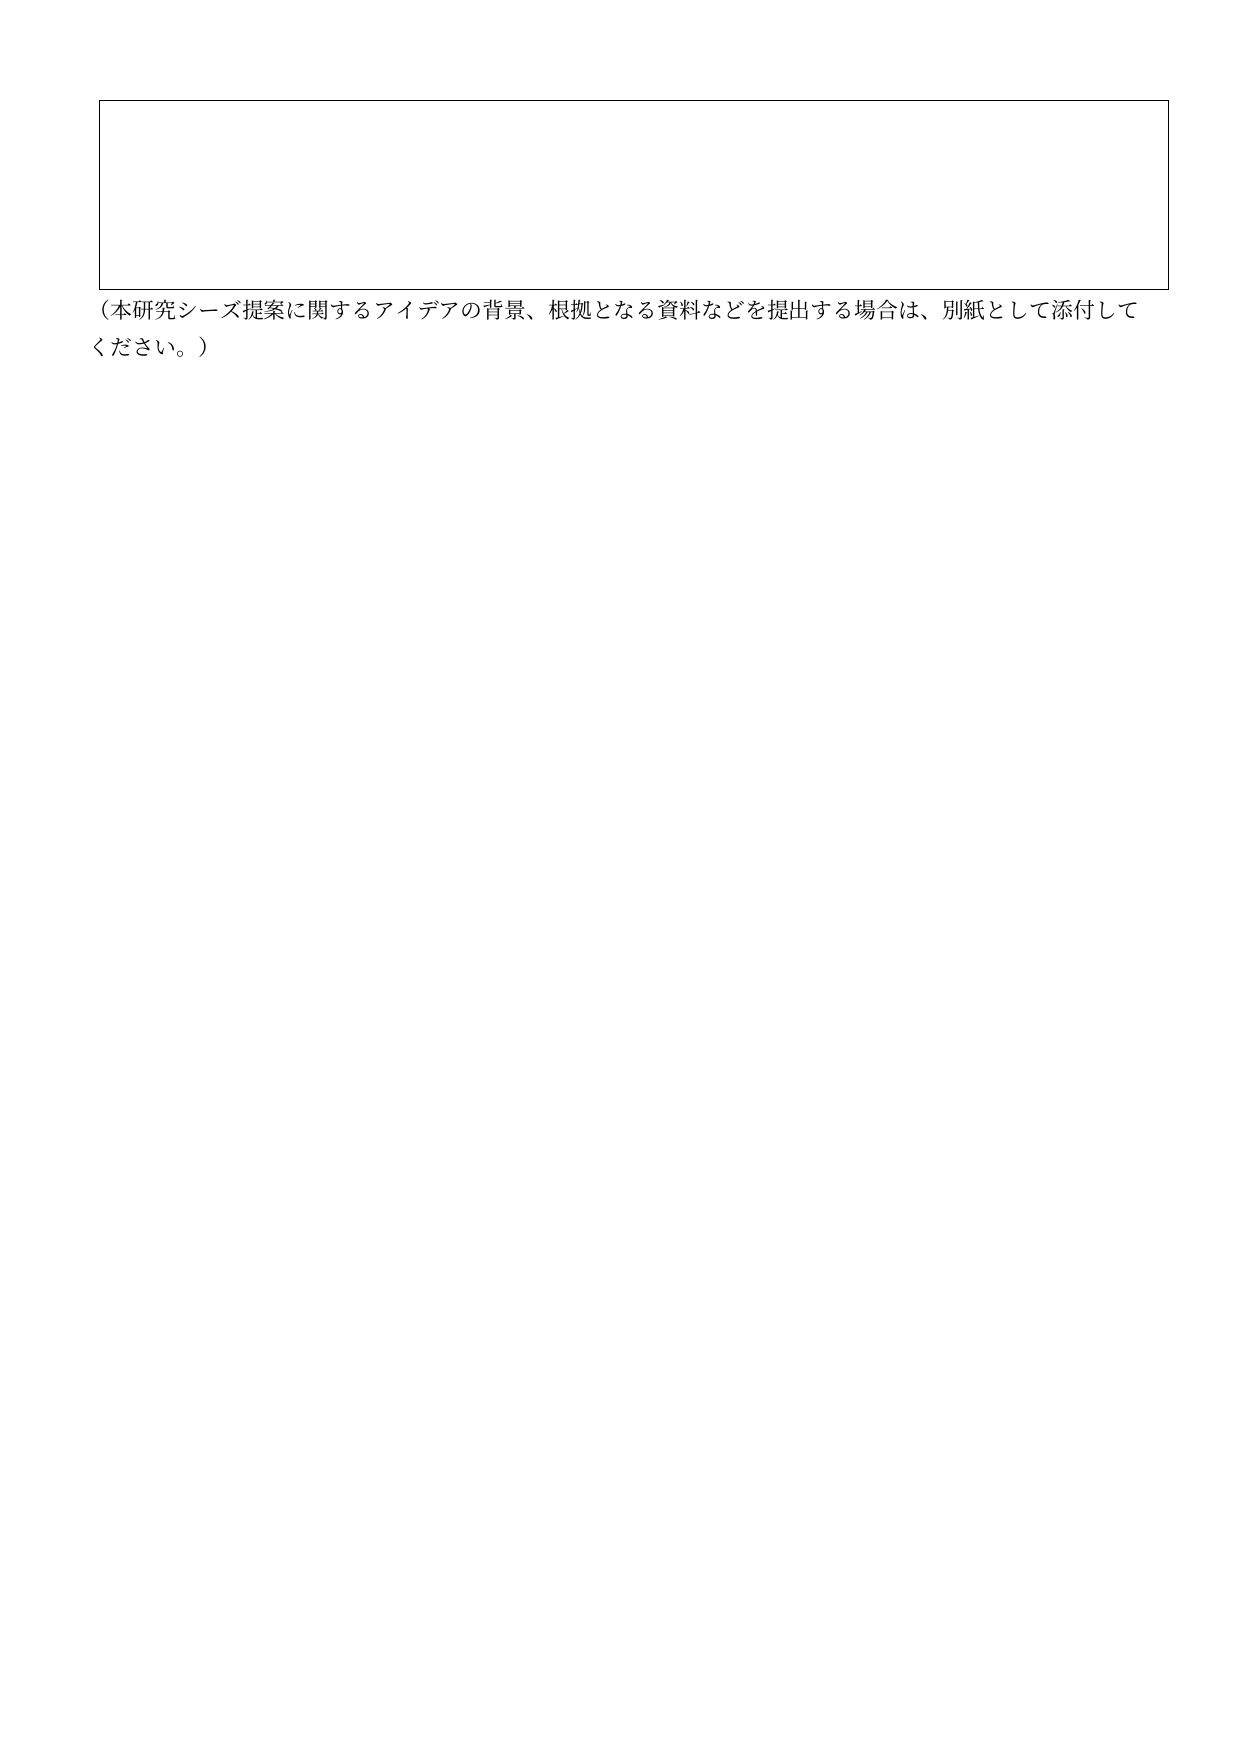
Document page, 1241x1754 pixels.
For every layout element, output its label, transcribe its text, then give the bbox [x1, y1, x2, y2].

text （本研究シーズ提案に関するアイデアの背景、根拠となる資料などを提出する場合は、別紙として添付してください。） [89, 290, 1152, 365]
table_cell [100, 101, 1168, 289]
